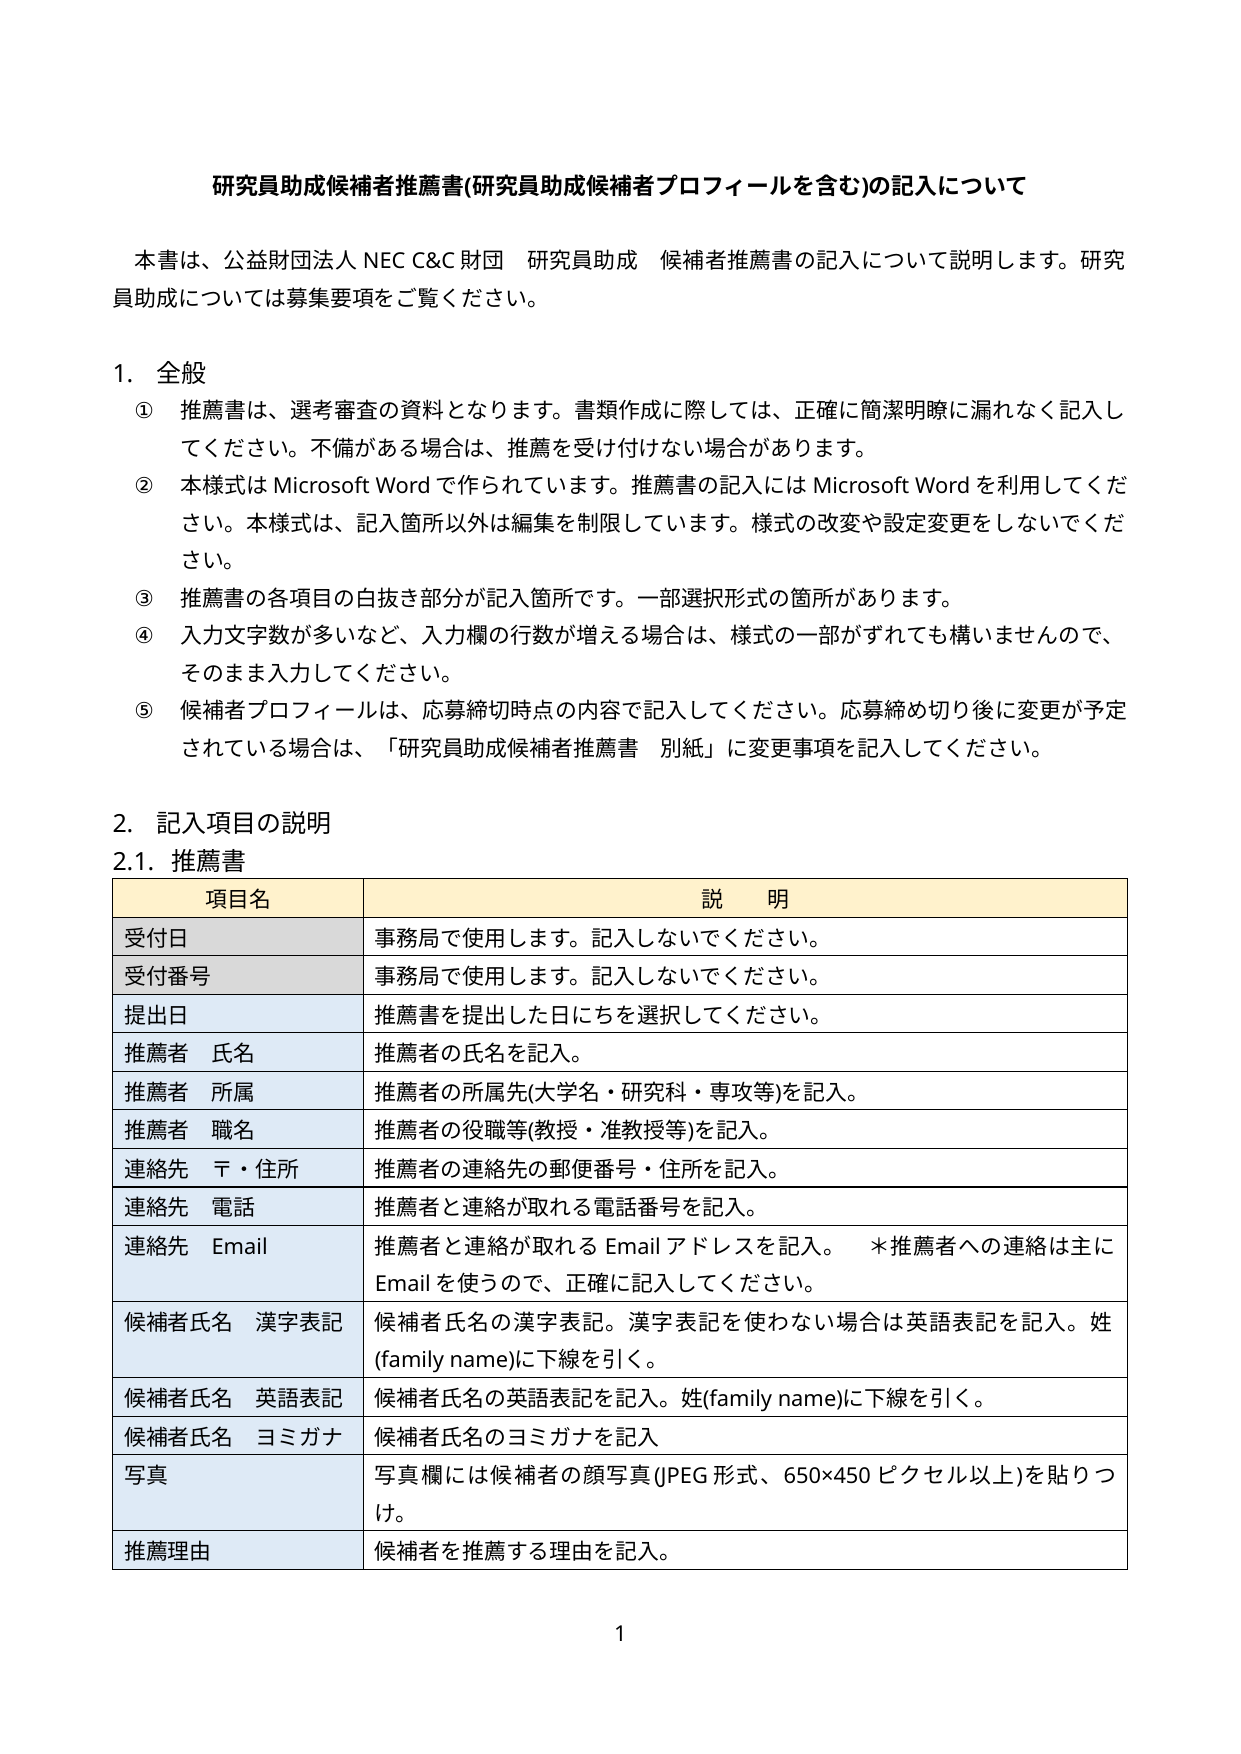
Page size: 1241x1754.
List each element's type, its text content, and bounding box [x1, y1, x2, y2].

table_cell 連絡先 Email [113, 1226, 363, 1301]
table_cell 写真 [113, 1455, 363, 1530]
list 本様式はMicrosoft Wordで作られています。推薦書の記入にはMicrosoft Wordを利用してください。本様式は、記入箇所以外は編集を制限しています。様式の改変や設定変更をしないでください。 [134, 466, 1128, 578]
table_cell 推薦者 職名 [113, 1110, 363, 1148]
table_cell 推薦者の氏名を記入。 [364, 1033, 1127, 1071]
table_header 説 明 [364, 879, 1127, 917]
list 推薦書の各項目の白抜き部分が記入箇所です。一部選択形式の箇所があります。 [134, 578, 1128, 616]
list 候補者プロフィールは、応募締切時点の内容で記入してください。応募締め切り後に変更が予定されている場合は、「研究員助成候補者推薦書 別紙」に変更事項を記入してください。 [134, 691, 1128, 766]
table_cell 事務局で使用します。記入しないでください。 [364, 918, 1127, 955]
table_cell 受付番号 [113, 956, 363, 994]
table_cell 推薦者の連絡先の郵便番号・住所を記入。 [364, 1149, 1127, 1186]
table_cell 推薦書を提出した日にちを選択してください。 [364, 995, 1127, 1032]
table_cell 候補者氏名 漢字表記 [113, 1302, 363, 1377]
table_cell 推薦者の所属先(大学名・研究科・専攻等)を記入。 [364, 1072, 1127, 1109]
list 入力文字数が多いなど、入力欄の行数が増える場合は、様式の一部がずれても構いませんので、そのまま入力してください。 [134, 616, 1128, 691]
text 本書は、公益財団法人NEC C&C財団 研究員助成 候補者推薦書の記入について説明します。研究員助成については募集要項をご覧ください。 [112, 241, 1128, 316]
table_cell 受付日 [113, 918, 363, 955]
table_cell 推薦者 氏名 [113, 1033, 363, 1071]
subtitle 推薦書 [112, 841, 1128, 878]
table_cell 推薦者と連絡が取れるEmailアドレスを記入。 ＊推薦者への連絡は主にEmailを使うので、正確に記入してください。 [364, 1226, 1127, 1301]
text 研究員助成候補者推薦書(研究員助成候補者プロフィールを含む)の記入について [112, 166, 1128, 203]
table_cell 連絡先 〒・住所 [113, 1149, 363, 1186]
list 推薦書は、選考審査の資料となります。書類作成に際しては、正確に簡潔明瞭に漏れなく記入してください。不備がある場合は、推薦を受け付けない場合があります。 [134, 391, 1128, 466]
table_cell 提出日 [113, 995, 363, 1032]
table_cell 事務局で使用します。記入しないでください。 [364, 956, 1127, 994]
table_cell 候補者氏名の英語表記を記入。姓(family name)に下線を引く。 [364, 1378, 1127, 1416]
table_cell 写真欄には候補者の顔写真(JPEG形式、650×450ピクセル以上)を貼りつけ。 [364, 1455, 1127, 1530]
subtitle 全般 [112, 353, 1128, 391]
table_cell 推薦者の役職等(教授・准教授等)を記入。 [364, 1110, 1127, 1148]
table_cell 推薦者と連絡が取れる電話番号を記入。 [364, 1188, 1127, 1225]
table_cell 連絡先 電話 [113, 1188, 363, 1225]
table_header 項目名 [113, 879, 363, 917]
table_cell 候補者を推薦する理由を記入。 [364, 1531, 1127, 1569]
table_cell 推薦者 所属 [113, 1072, 363, 1109]
table_cell 推薦理由 [113, 1531, 363, 1569]
table_cell 候補者氏名のヨミガナを記入 [364, 1417, 1127, 1454]
table_cell 候補者氏名 ヨミガナ [113, 1417, 363, 1454]
table_cell 候補者氏名 英語表記 [113, 1378, 363, 1416]
subtitle 記入項目の説明 [112, 803, 1128, 841]
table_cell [364, 1302, 1127, 1377]
